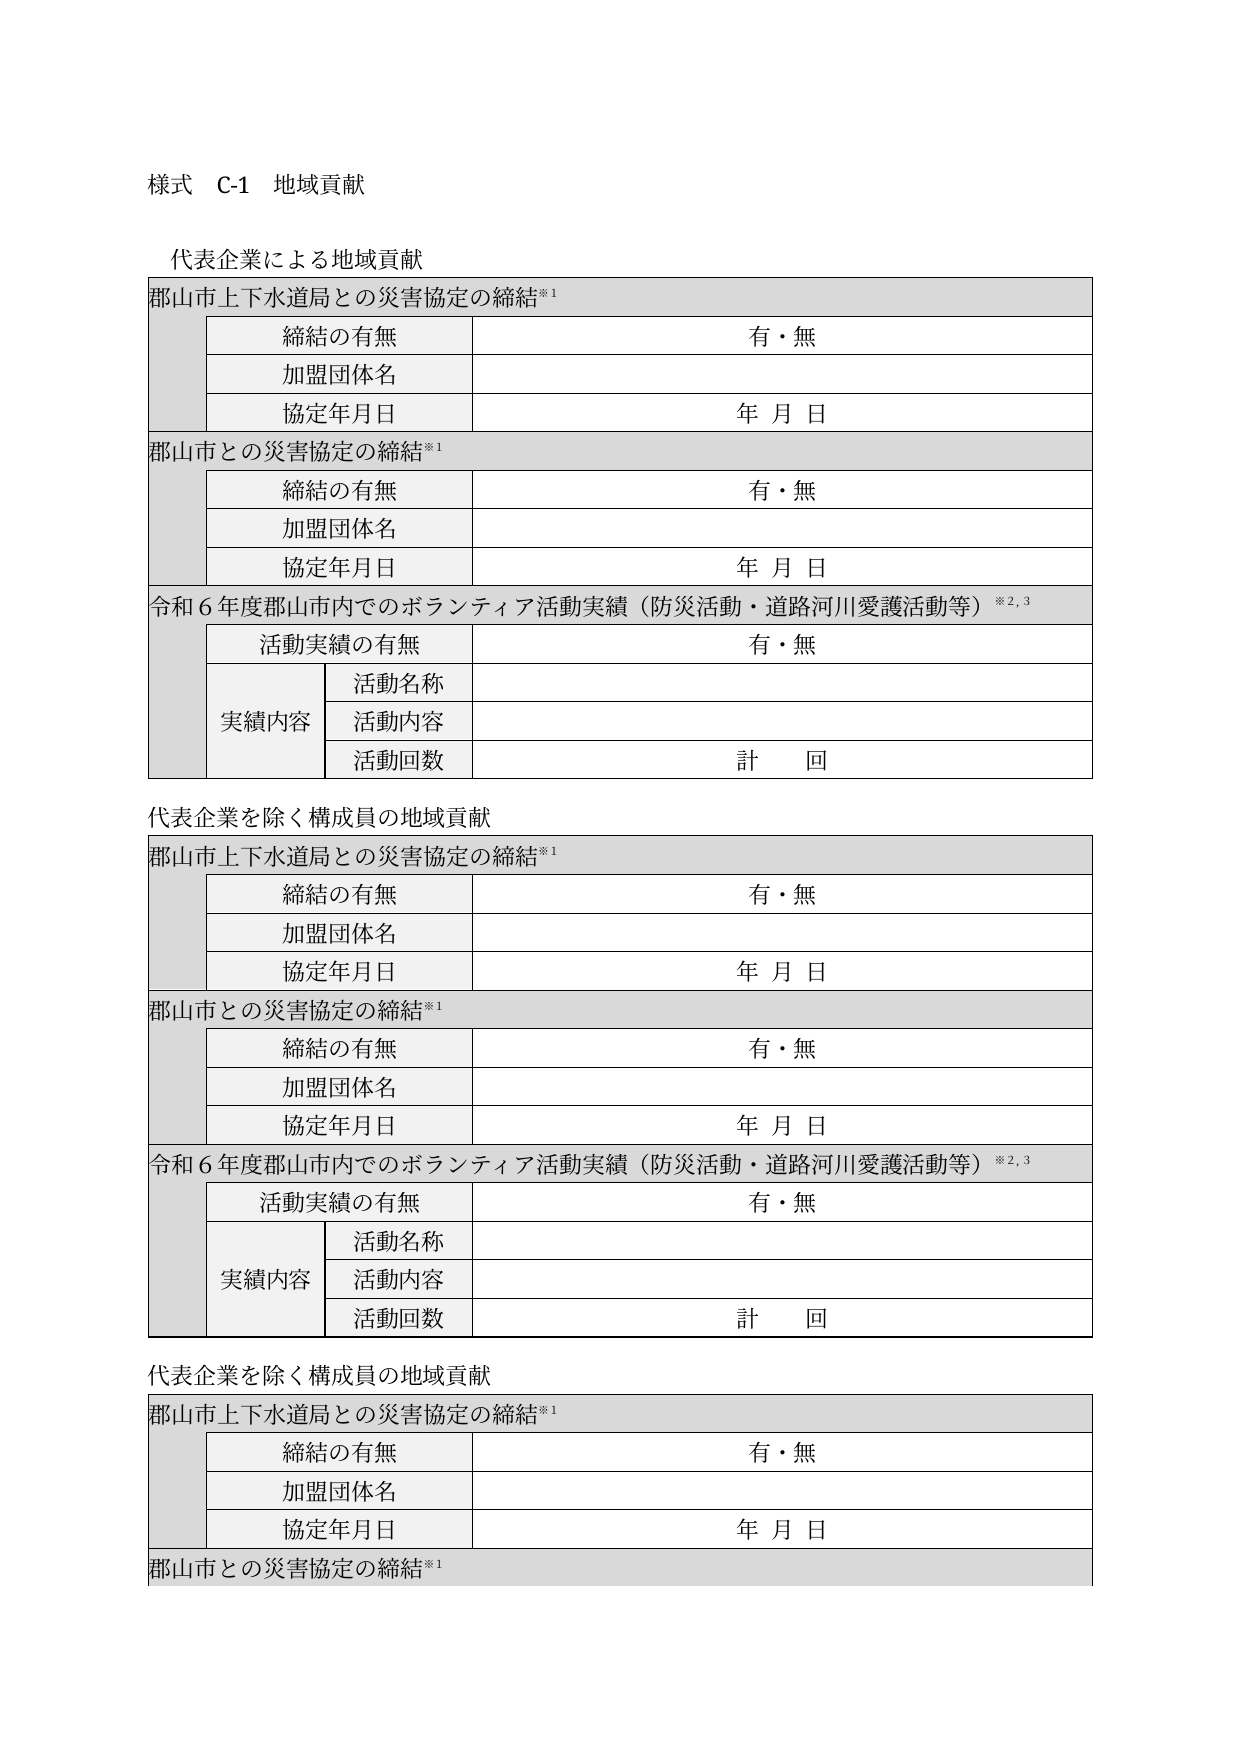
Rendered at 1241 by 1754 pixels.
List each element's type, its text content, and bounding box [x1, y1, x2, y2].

table_cell 有・無 [473, 317, 1092, 354]
table_cell 年 月 日 [473, 1510, 1092, 1548]
table_cell 郡山市との災害協定の締結※１ [149, 991, 1092, 1028]
table_cell 加盟団体名 [207, 355, 472, 393]
table_cell 年 月 日 [473, 394, 1092, 431]
text 代表企業を除く構成員の地域貢献 [148, 798, 1092, 835]
table_cell [473, 702, 1092, 739]
table_cell 締結の有無 [207, 317, 472, 354]
table_cell 計 回 [473, 1299, 1092, 1336]
table_cell 郡山市との災害協定の締結※１ [149, 432, 1092, 470]
table_cell 活動回数 [326, 741, 472, 778]
table_cell 活動実績の有無 [207, 625, 472, 662]
table_cell 有・無 [473, 625, 1092, 662]
table_cell [149, 624, 206, 778]
table_cell 協定年月日 [207, 1510, 472, 1548]
table_cell 活動実績の有無 [207, 1183, 472, 1221]
table_cell 締結の有無 [207, 875, 472, 912]
table_cell 協定年月日 [207, 1106, 472, 1144]
table_cell 計 回 [473, 741, 1092, 778]
table_header 郡山市上下水道局との災害協定の締結※１ [149, 278, 1092, 316]
table_cell [473, 355, 1092, 393]
table_cell [149, 1028, 206, 1144]
table_cell 加盟団体名 [207, 509, 472, 547]
text 代表企業を除く構成員の地域貢献 [148, 1356, 1092, 1394]
table_cell 令和６年度郡山市内でのボランティア活動実績（防災活動・道路河川愛護活動等）※２, ３ [149, 586, 1092, 624]
table_cell [473, 664, 1092, 701]
table_cell [149, 874, 206, 989]
table_cell 活動内容 [326, 1260, 472, 1298]
table_cell 加盟団体名 [207, 1472, 472, 1509]
table_cell [473, 1068, 1092, 1105]
table_cell [149, 470, 206, 585]
table_cell 活動名称 [326, 664, 472, 701]
table_cell 有・無 [473, 875, 1092, 912]
table_header 郡山市上下水道局との災害協定の締結※１ [149, 836, 1092, 874]
table_cell 有・無 [473, 1433, 1092, 1471]
table_cell 活動名称 [326, 1222, 472, 1259]
table_cell [473, 1260, 1092, 1298]
table_cell 年 月 日 [473, 548, 1092, 585]
table_cell [149, 316, 206, 431]
table_cell 年 月 日 [473, 952, 1092, 989]
table_cell [149, 1182, 206, 1336]
table_cell 加盟団体名 [207, 914, 472, 951]
table_header 郡山市上下水道局との災害協定の締結※１ [149, 1395, 1092, 1432]
table_cell 郡山市との災害協定の締結※１ [149, 1549, 1092, 1586]
table_cell 有・無 [473, 1183, 1092, 1221]
table_cell 締結の有無 [207, 471, 472, 508]
table_cell 協定年月日 [207, 394, 472, 431]
table_cell 締結の有無 [207, 1029, 472, 1067]
table_cell [473, 1222, 1092, 1259]
table_cell [473, 914, 1092, 951]
table_cell 実績内容 [207, 664, 324, 778]
table_cell 年 月 日 [473, 1106, 1092, 1144]
table_cell 協定年月日 [207, 952, 472, 989]
table_cell [473, 1472, 1092, 1509]
table_cell 活動内容 [326, 702, 472, 739]
table_cell 有・無 [473, 1029, 1092, 1067]
table_cell 令和６年度郡山市内でのボランティア活動実績（防災活動・道路河川愛護活動等）※２, ３ [149, 1145, 1092, 1182]
text 代表企業による地域貢献 [148, 239, 1092, 277]
table_cell [149, 1432, 206, 1548]
table_cell [473, 509, 1092, 547]
subtitle 様式 C-1 地域貢献 [148, 164, 1092, 202]
table_cell 加盟団体名 [207, 1068, 472, 1105]
table_cell 締結の有無 [207, 1433, 472, 1471]
table_cell 有・無 [473, 471, 1092, 508]
table_cell 実績内容 [207, 1222, 324, 1336]
table_cell 協定年月日 [207, 548, 472, 585]
table_cell 活動回数 [326, 1299, 472, 1336]
